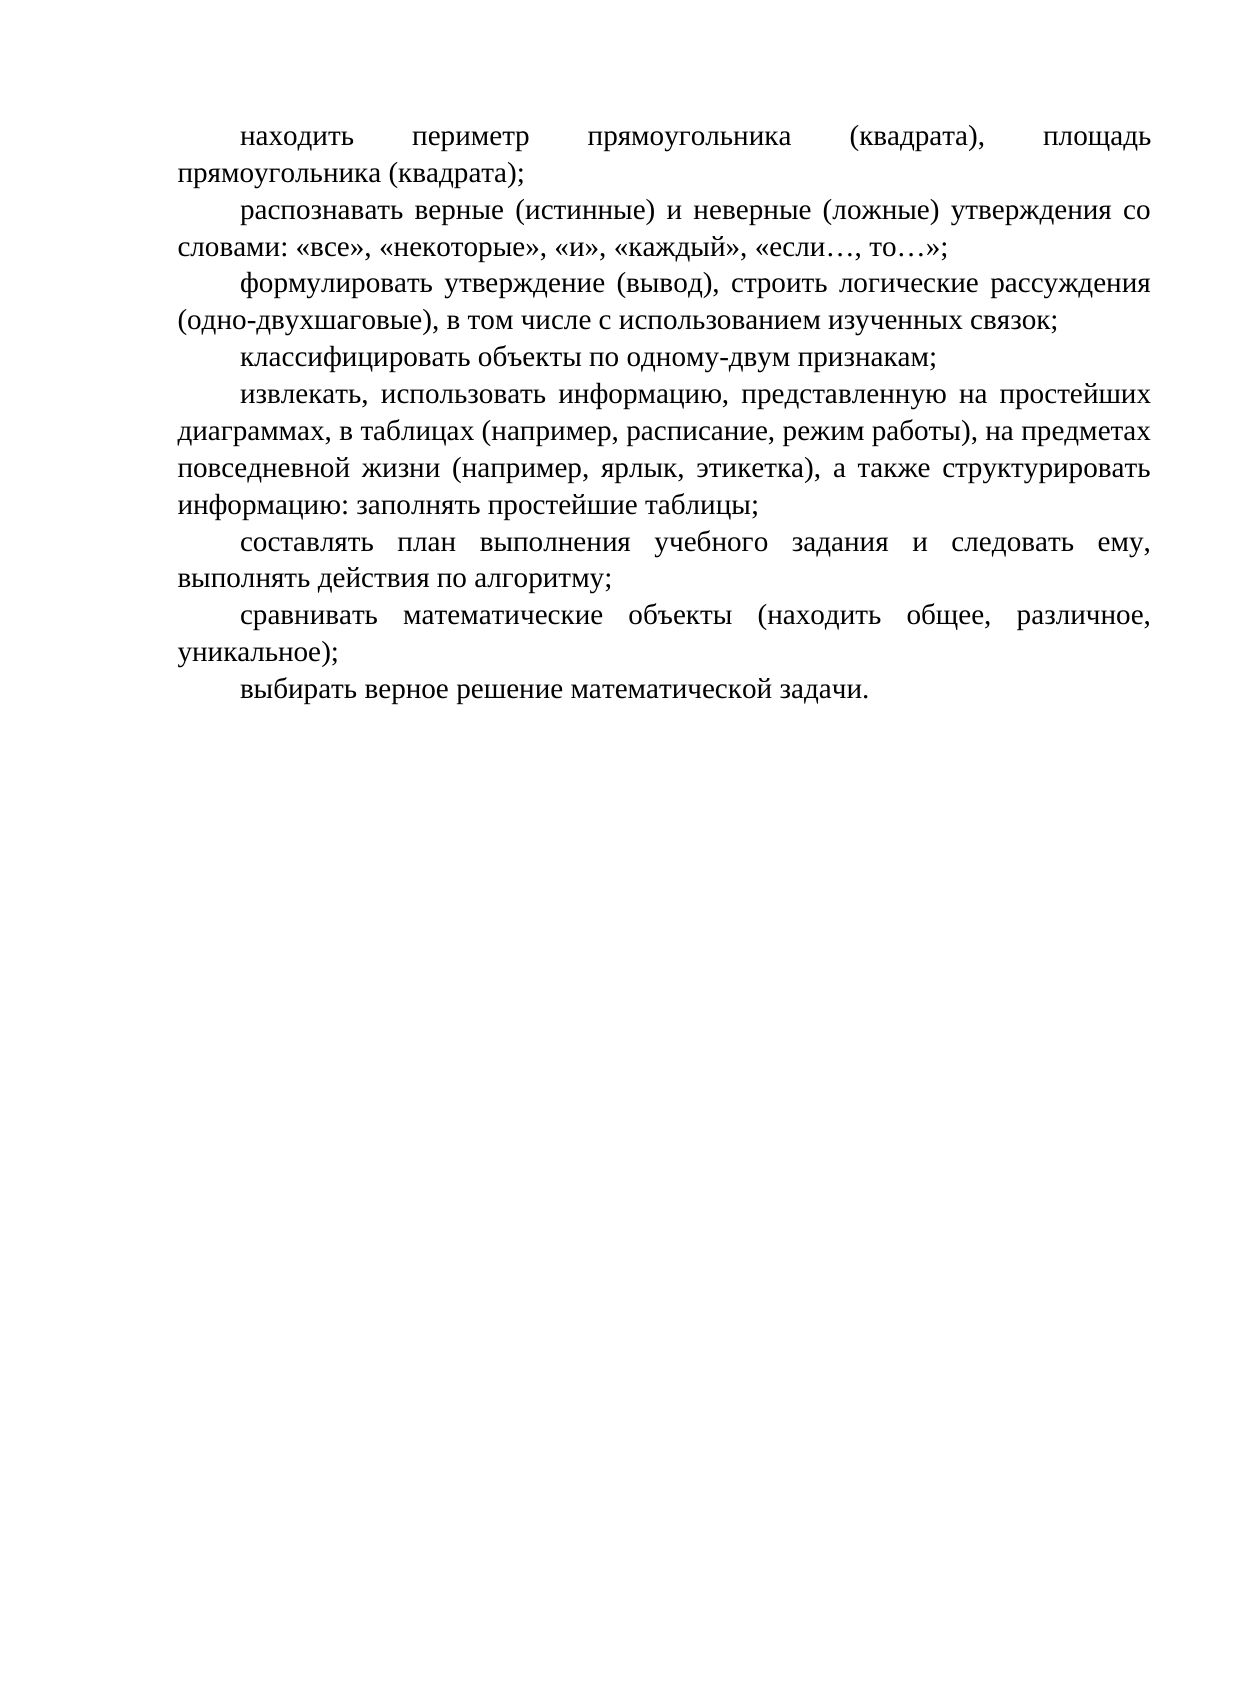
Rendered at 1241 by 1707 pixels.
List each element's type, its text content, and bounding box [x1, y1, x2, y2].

text выбирать верное решение математической задачи. [177, 671, 1152, 705]
text извлекать, использовать информацию, представленную на простейших диаграммах, в таблицах (например, расписание, режим работы), на предметах повседневной жизни (например, ярлык, этикетка), а также структурировать информацию: заполнять простейшие таблицы; [177, 376, 1152, 520]
text классифицировать объекты по одному-двум признакам; [177, 339, 1152, 373]
text составлять план выполнения учебного задания и следовать ему, выполнять действия по алгоритму; [177, 524, 1152, 594]
text формулировать утверждение (вывод), строить логические рассуждения (одно-двухшаговые), в том числе с использованием изученных связок; [177, 266, 1152, 336]
text сравнивать математические объекты (находить общее, различное, уникальное); [177, 597, 1152, 668]
text находить периметр прямоугольника (квадрата), площадь прямоугольника (квадрата); [177, 118, 1152, 188]
text распознавать верные (истинные) и неверные (ложные) утверждения со словами: «все», «некоторые», «и», «каждый», «если…, то…»; [177, 192, 1152, 262]
